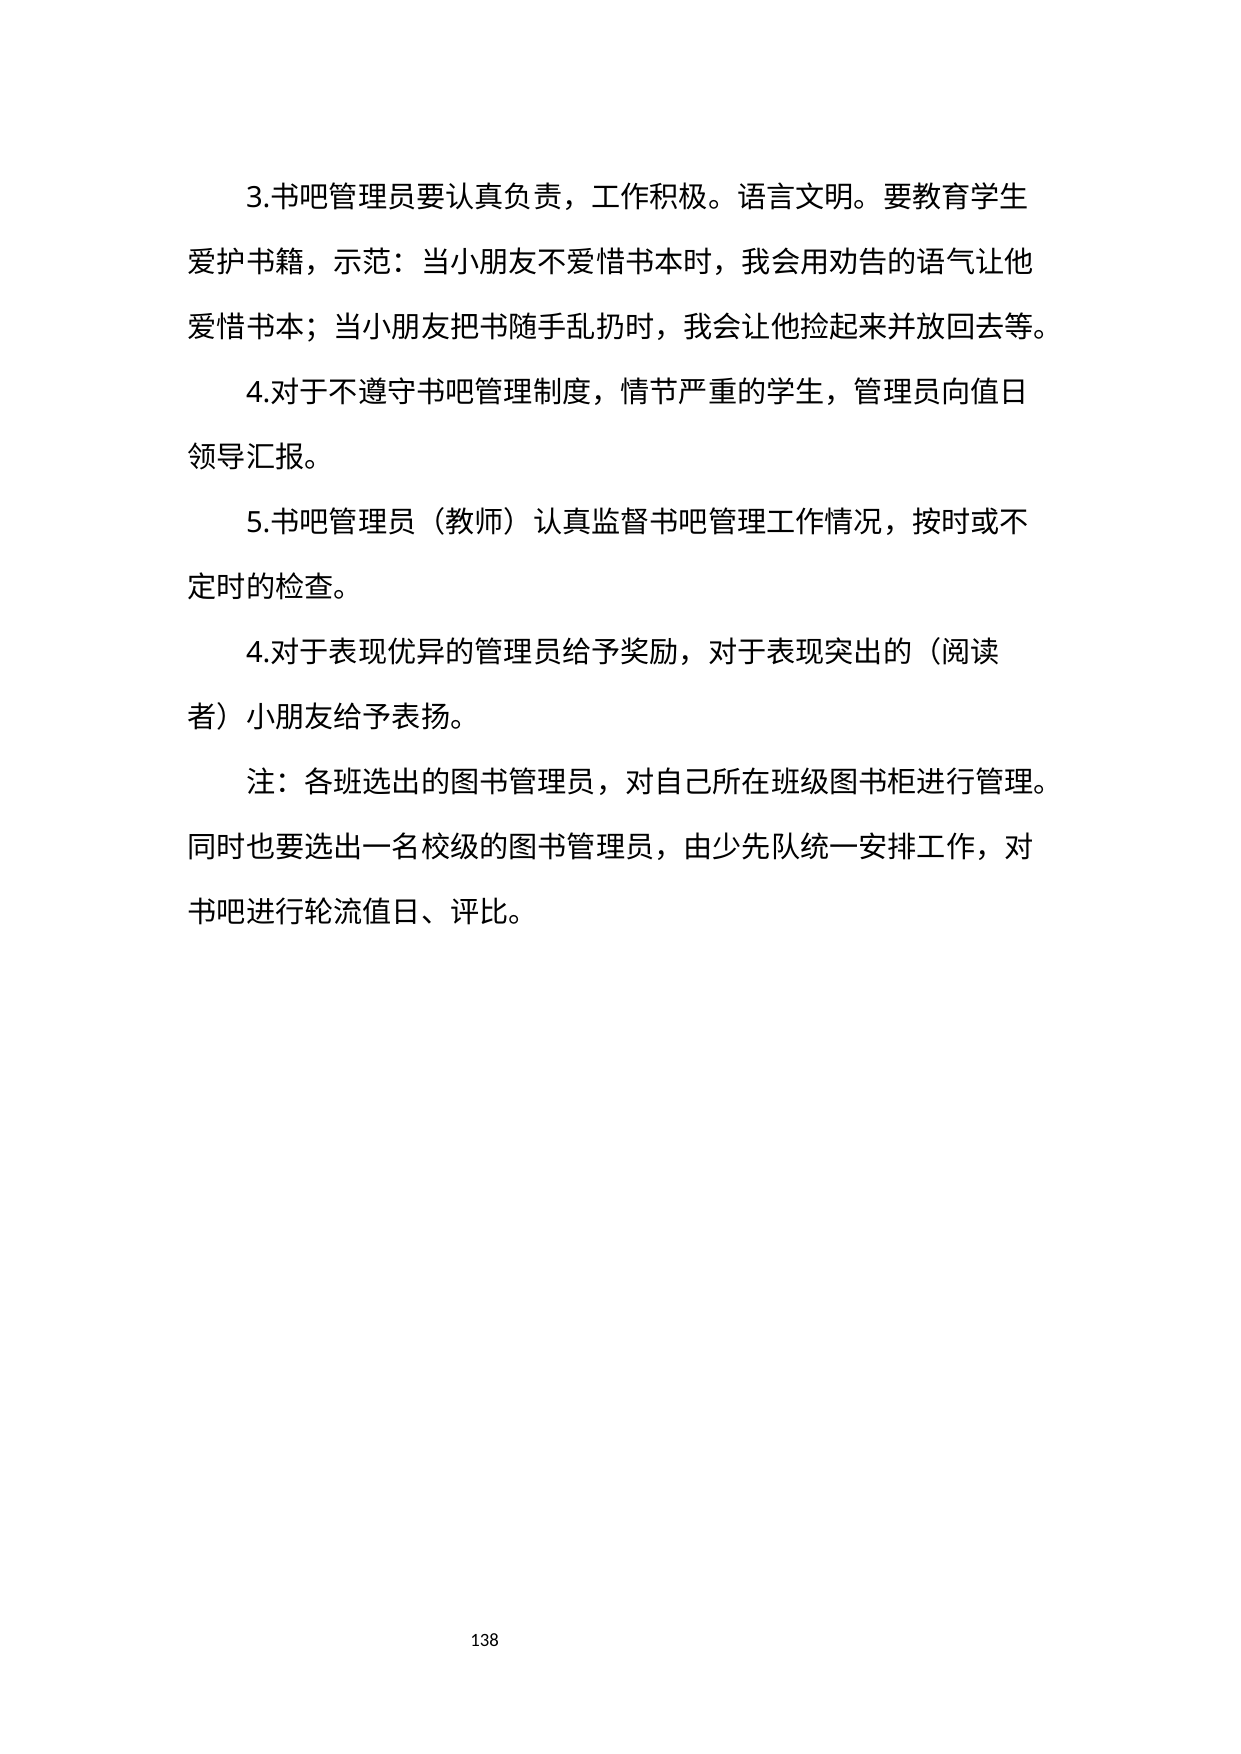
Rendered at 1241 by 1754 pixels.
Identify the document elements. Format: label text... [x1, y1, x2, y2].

text 3.书吧管理员要认真负责，工作积极。语言文明。要教育学生爱护书籍，示范：当小朋友不爱惜书本时，我会用劝告的语气让他爱惜书本；当小朋友把书随手乱扔时，我会让他捡起来并放回去等。 [187, 162, 1053, 357]
text 5.书吧管理员（教师）认真监督书吧管理工作情况，按时或不定时的检查。 [187, 487, 1053, 617]
text 4.对于表现优异的管理员给予奖励，对于表现突出的（阅读者）小朋友给予表扬。 [187, 617, 1053, 747]
text 4.对于不遵守书吧管理制度，情节严重的学生，管理员向值日领导汇报。 [187, 357, 1053, 487]
text 注：各班选出的图书管理员，对自己所在班级图书柜进行管理。同时也要选出一名校级的图书管理员，由少先队统一安排工作，对书吧进行轮流值日、评比。 [187, 747, 1053, 942]
